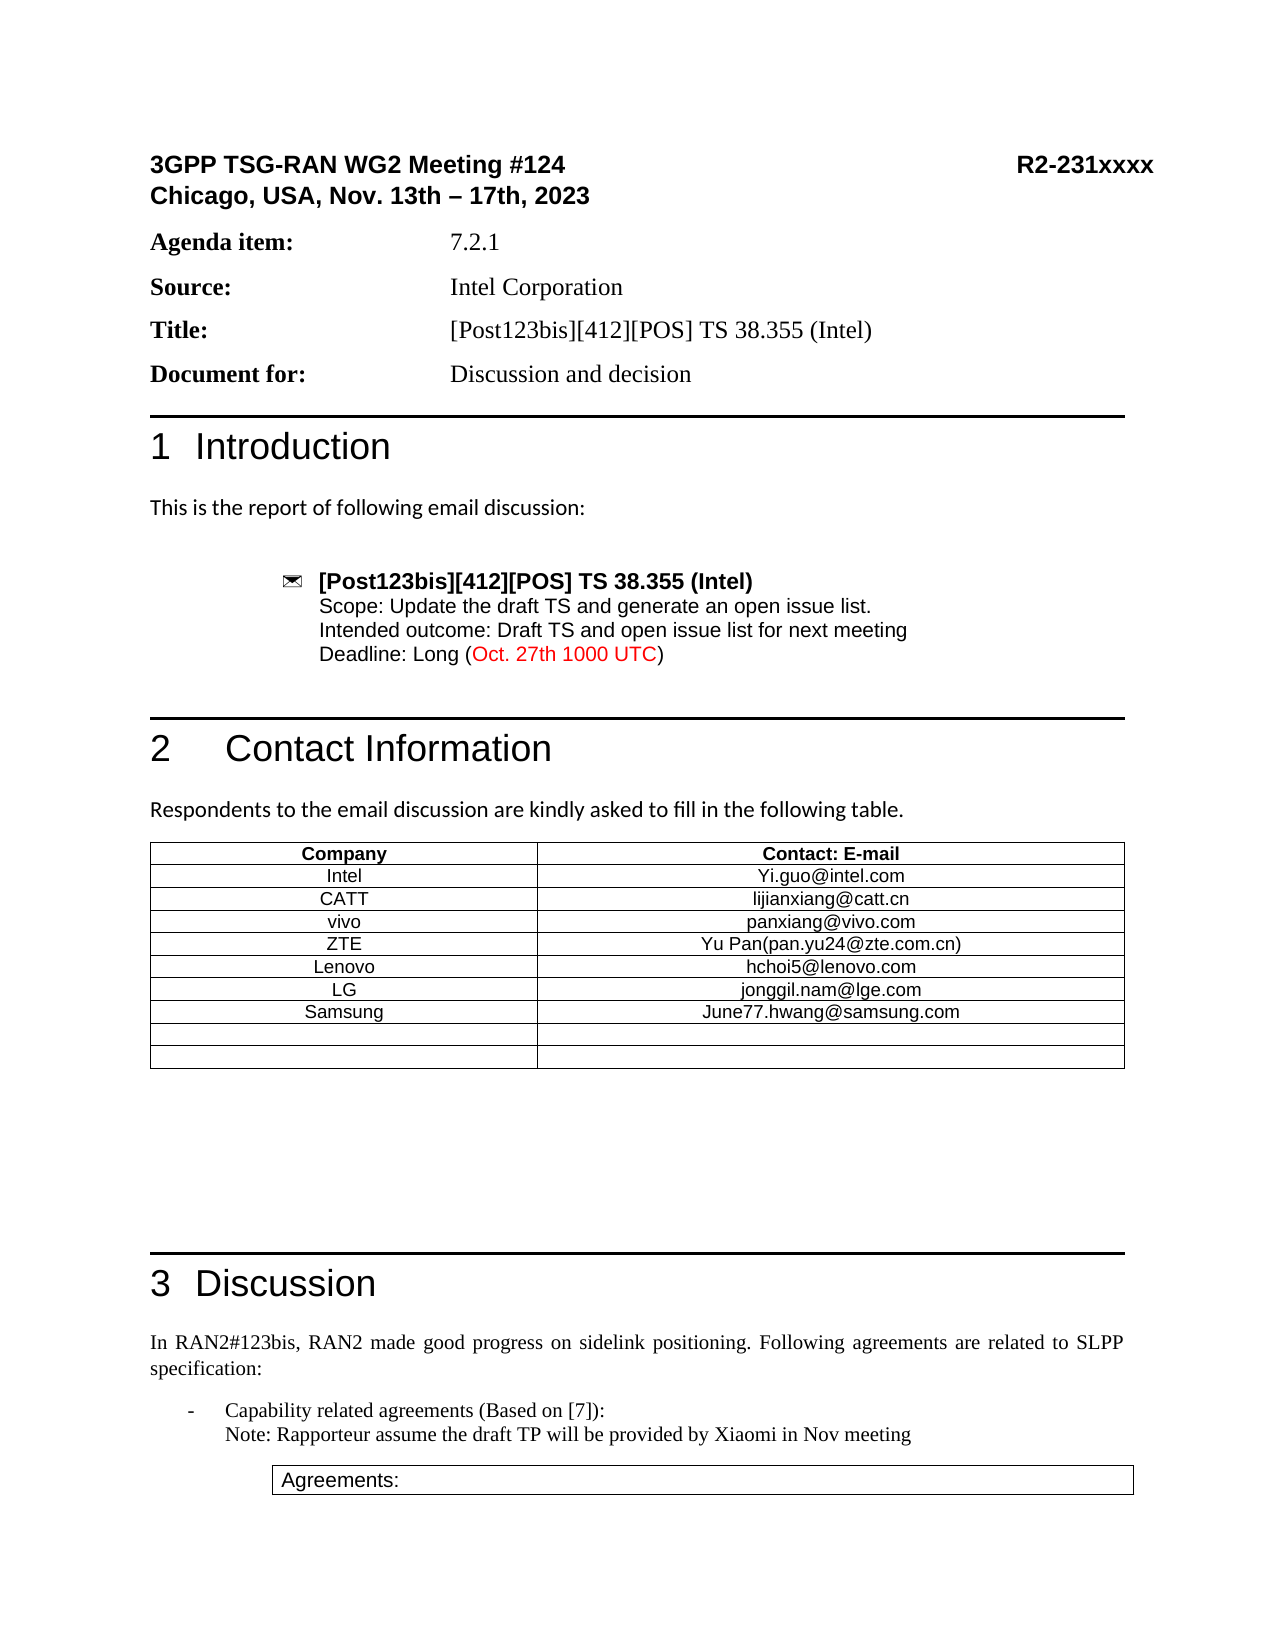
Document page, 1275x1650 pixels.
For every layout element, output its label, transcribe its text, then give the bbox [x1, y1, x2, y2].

table_cell panxiang@vivo.com [538, 911, 1124, 932]
text Chicago, USA, Nov. 13th – 17th, 2023 [150, 181, 1125, 210]
text Deadline: Long (Oct. 27th 1000 UTC) [281, 642, 1125, 666]
table_cell Yu Pan(pan.yu24@zte.com.cn) [538, 933, 1124, 955]
table_cell CATT [151, 888, 537, 909]
table_cell Intel [151, 865, 537, 887]
table_cell Lenovo [151, 956, 537, 977]
table_cell [538, 1024, 1124, 1045]
table_cell June77.hwang@samsung.com [538, 1001, 1124, 1022]
table_cell [538, 1046, 1124, 1068]
text Scope: Update the draft TS and generate an open issue list. [281, 594, 1125, 618]
table_header Contact: E-mail [538, 843, 1124, 864]
text Source: Intel Corporation [150, 272, 1125, 301]
table_cell hchoi5@lenovo.com [538, 956, 1124, 977]
table_cell Samsung [151, 1001, 537, 1022]
text Title: [Post123bis][412][POS] TS 38.355 (Intel) [150, 316, 1125, 344]
table_cell LG [151, 978, 537, 1000]
text Document for: Discussion and decision [150, 359, 1125, 388]
text Agreements: [273, 1466, 1133, 1494]
table_cell lijianxiang@catt.cn [538, 888, 1124, 909]
table_cell [151, 1024, 537, 1045]
text This is the report of following email discussion: [150, 493, 1125, 521]
text 3GPP TSG-RAN WG2 Meeting #124 R2-231xxxx [150, 150, 1125, 179]
table_header Company [151, 843, 537, 864]
subtitle Introduction [150, 418, 1125, 468]
text [Post123bis][412][POS] TS 38.355 (Intel) [281, 568, 1125, 594]
table_cell ZTE [151, 933, 537, 955]
table_cell vivo [151, 911, 537, 932]
text Agenda item: 7.2.1 [150, 227, 1125, 255]
table_cell [151, 1046, 537, 1068]
list Note: Rapporteur assume the draft TP will be provided by Xiaomi in Nov meeting [225, 1422, 1125, 1446]
text Intended outcome: Draft TS and open issue list for next meeting [281, 618, 1125, 642]
text Respondents to the email discussion are kindly asked to fill in the following table. [150, 795, 1125, 823]
table_cell jonggil.nam@lge.com [538, 978, 1124, 1000]
subtitle Contact Information [150, 720, 1125, 769]
text In RAN2#123bis, RAN2 made good progress on sidelink positioning. Following agreements are related to SLPP specification: [150, 1329, 1125, 1379]
list Capability related agreements (Based on [7]): [187, 1398, 1125, 1422]
subtitle Discussion [150, 1255, 1125, 1304]
table_cell Yi.guo@intel.com [538, 865, 1124, 887]
